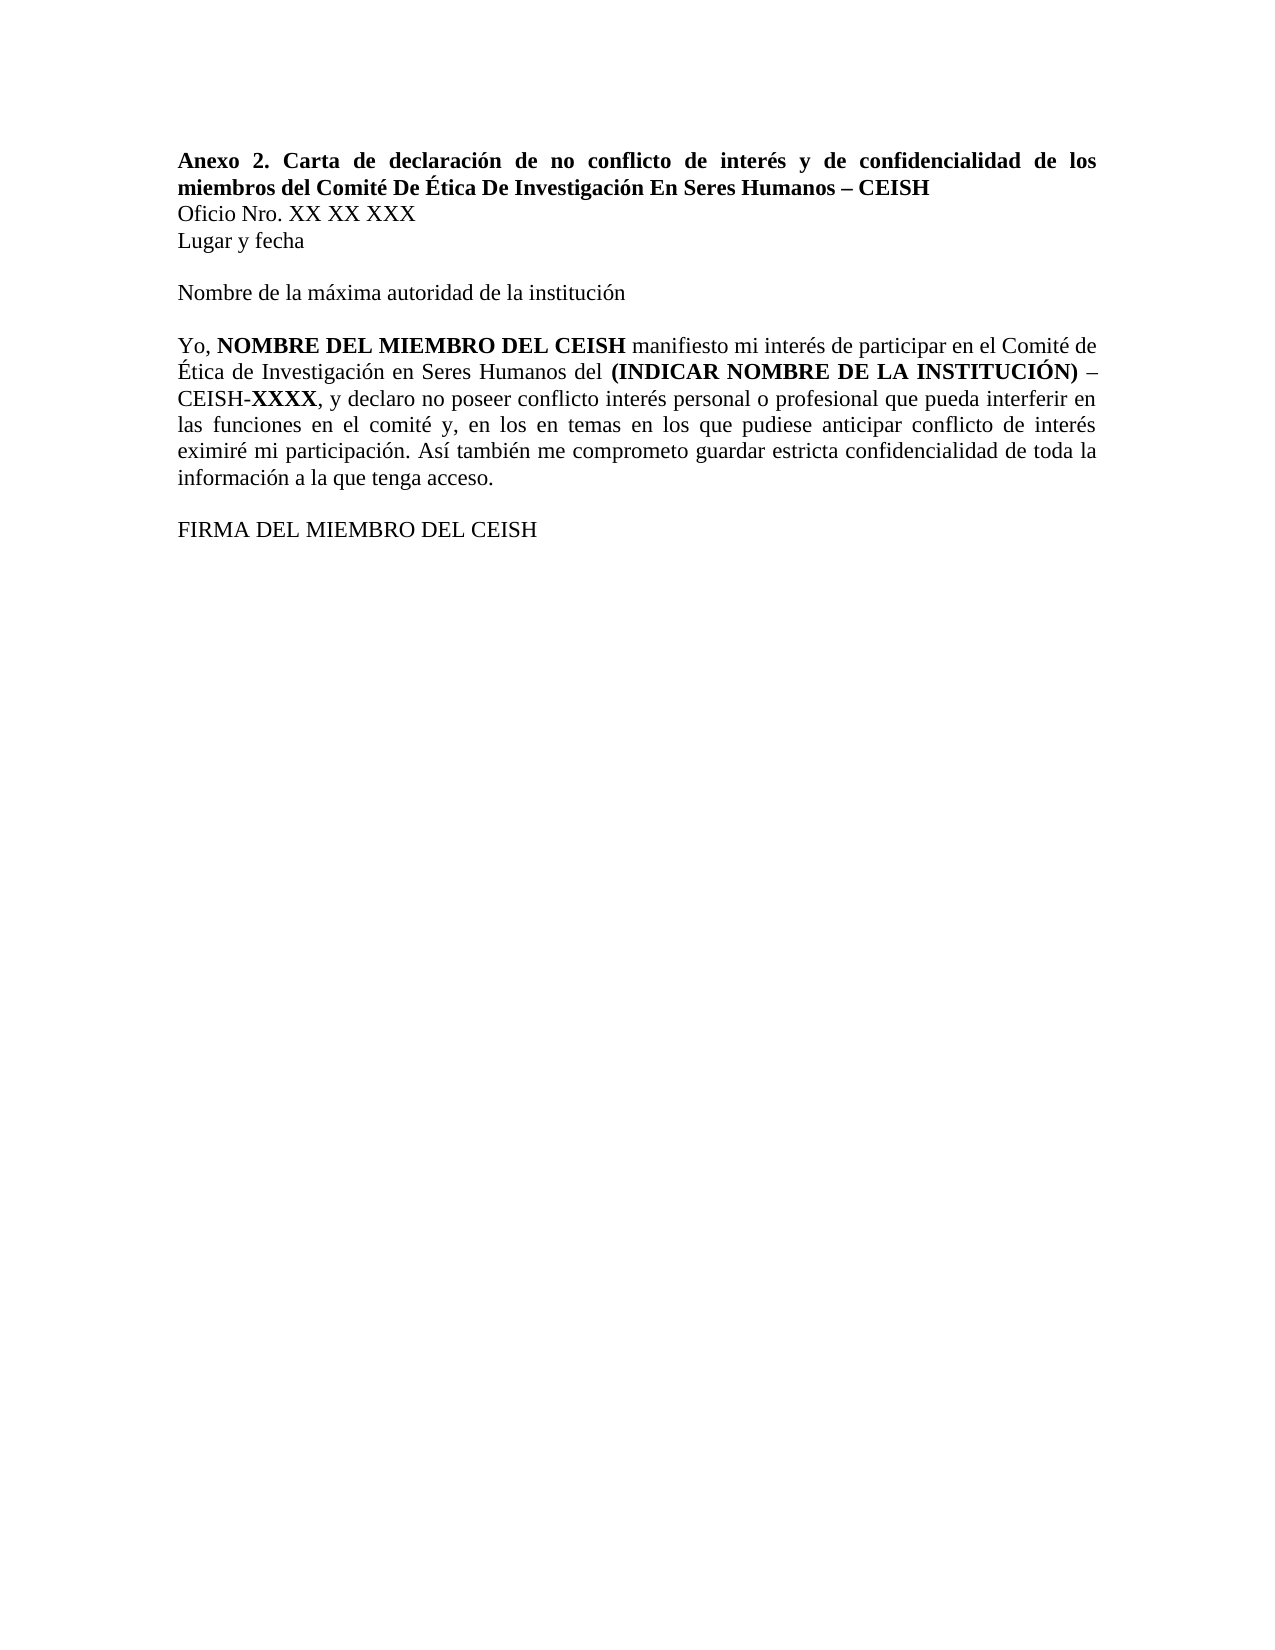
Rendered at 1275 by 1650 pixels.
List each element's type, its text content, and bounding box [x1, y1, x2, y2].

text Yo, NOMBRE DEL MIEMBRO DEL CEISH manifiesto mi interés de participar en el Comité de Ética de Investigación en Seres Humanos del (INDICAR NOMBRE DE LA INSTITUCIÓN) – CEISH-XXXX, y declaro no poseer conflicto interés personal o profesional que pueda interferir en las funciones en el comité y, en los en temas en los que pudiese anticipar conflicto de interés eximiré mi participación. Así también me comprometo guardar estricta confidencialidad de toda la información a la que tenga acceso. [177, 332, 1098, 490]
text FIRMA DEL MIEMBRO DEL CEISH [177, 517, 1098, 543]
text Nombre de la máxima autoridad de la institución [177, 279, 1098, 306]
text Oficio Nro. XX XX XXX [177, 200, 1098, 227]
text Lugar y fecha [177, 227, 1098, 253]
text Anexo 2. Carta de declaración de no conflicto de interés y de confidencialidad de los miembros del Comité De Ética De Investigación En Seres Humanos – CEISH [177, 148, 1098, 200]
